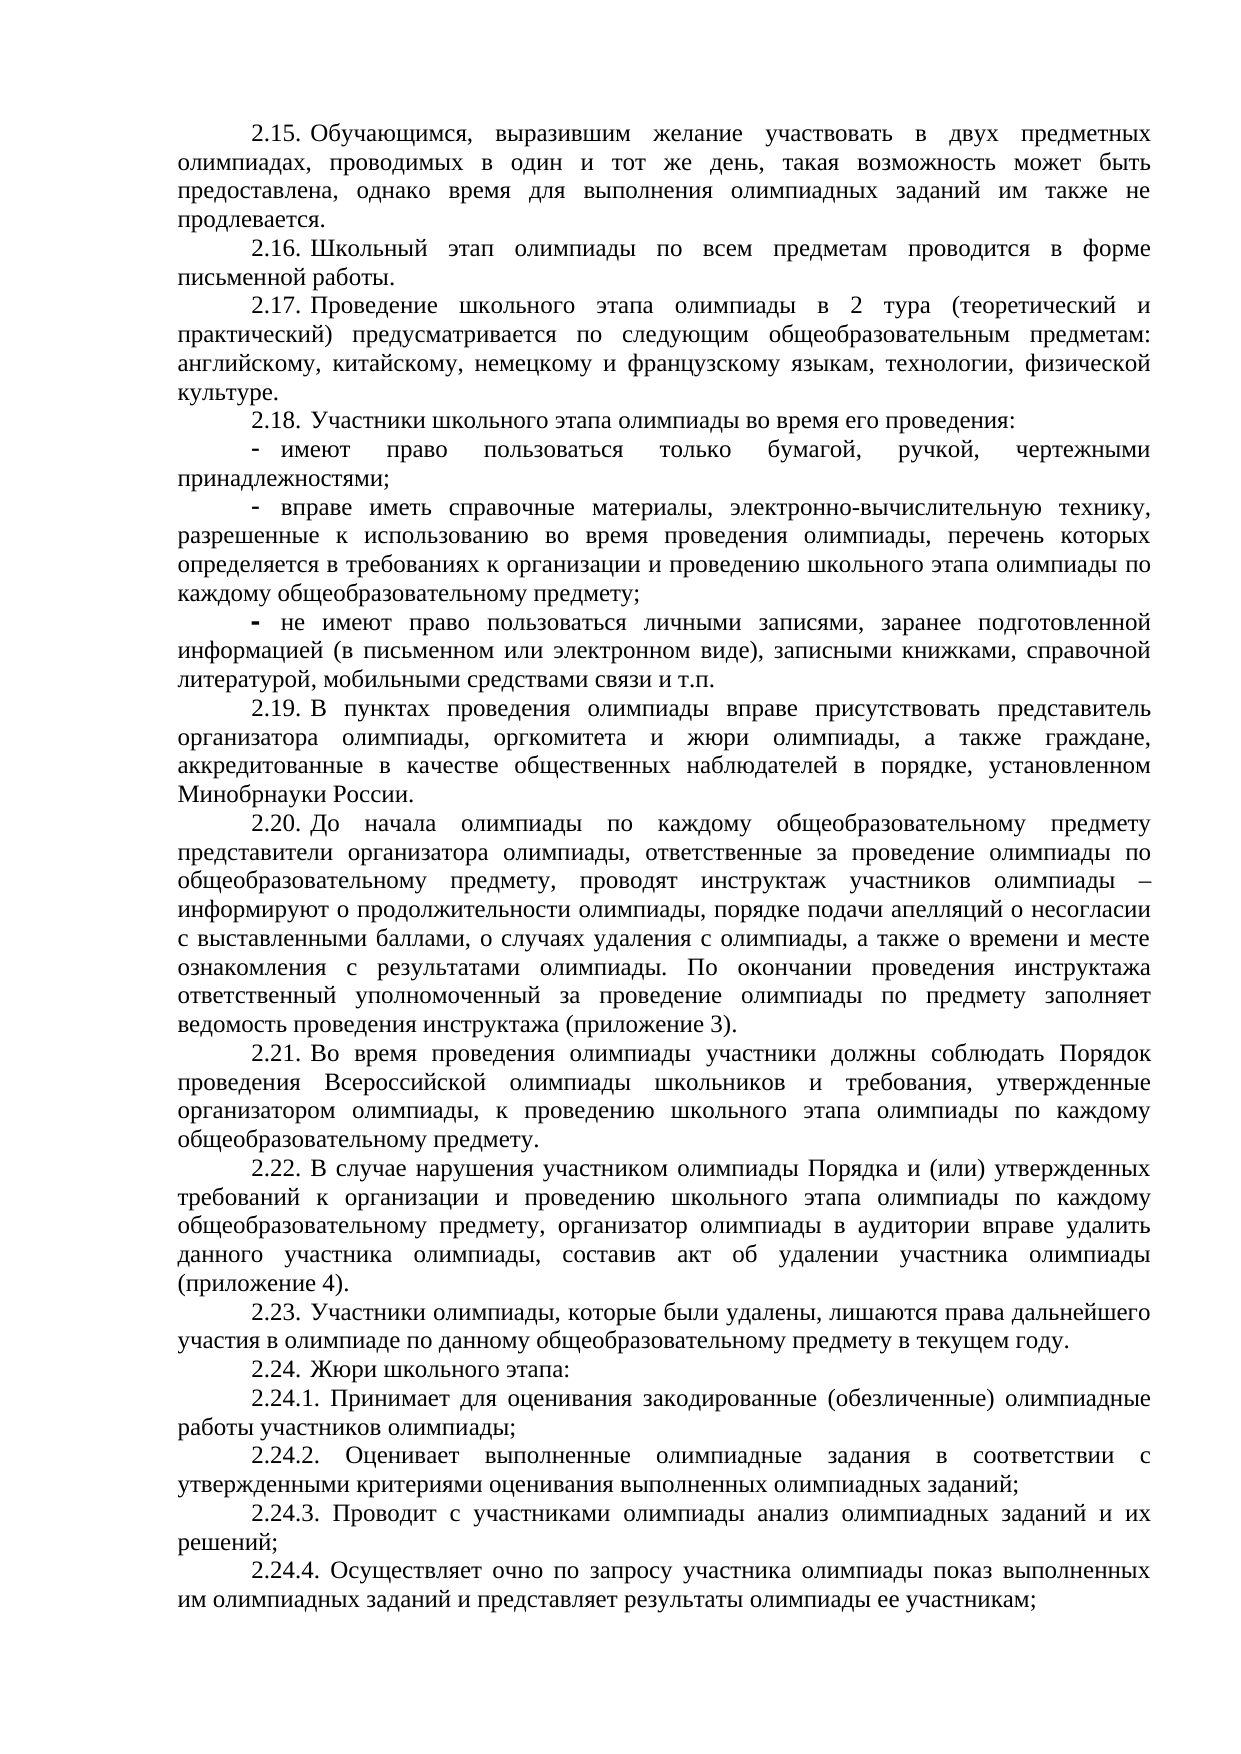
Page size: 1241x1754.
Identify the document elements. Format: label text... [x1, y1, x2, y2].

list 2.24.2. Оценивает выполненные олимпиадные задания в соответствии с утвержденными критериями оценивания выполненных олимпиадных заданий; [177, 1441, 1152, 1498]
list До начала олимпиады по каждому общеобразовательному предмету представители организатора олимпиады, ответственные за проведение олимпиады по общеобразовательному предмету, проводят инструктаж участников олимпиады – информируют о продолжительности олимпиады, порядке подачи апелляций о несогласии с выставленными баллами, о случаях удаления с олимпиады, а также о времени и месте ознакомления с результатами олимпиады. По окончании проведения инструктажа ответственный уполномоченный за проведение олимпиады по предмету заполняет ведомость проведения инструктажа (приложение 3). [177, 808, 1152, 1038]
list В случае нарушения участником олимпиады Порядка и (или) утвержденных требований к организации и проведению школьного этапа олимпиады по каждому общеобразовательному предмету, организатор олимпиады в аудитории вправе удалить данного участника олимпиады, составив акт об удалении участника олимпиады (приложение 4). [177, 1153, 1152, 1297]
list 2.24.1. Принимает для оценивания закодированные (обезличенные) олимпиадные работы участников олимпиады; [177, 1383, 1152, 1441]
list Во время проведения олимпиады участники должны соблюдать Порядок проведения Всероссийской олимпиады школьников и требования, утвержденные организатором олимпиады, к проведению школьного этапа олимпиады по каждому общеобразовательному предмету. [177, 1038, 1152, 1153]
list 2.24.3. Проводит с участниками олимпиады анализ олимпиадных заданий и их решений; [177, 1498, 1152, 1556]
list вправе иметь справочные материалы, электронно-вычислительную технику, разрешенные к использованию во время проведения олимпиады, перечень которых определяется в требованиях к организации и проведению школьного этапа олимпиады по каждому общеобразовательному предмету; [177, 492, 1152, 607]
list Участники школьного этапа олимпиады во время его проведения: [177, 406, 1152, 434]
list Жюри школьного этапа: [177, 1354, 1152, 1383]
list Школьный этап олимпиады по всем предметам проводится в форме письменной работы. [177, 233, 1152, 291]
list не имеют право пользоваться личными записями, заранее подготовленной информацией (в письменном или электронном виде), записными книжками, справочной литературой, мобильными средствами связи и т.п. [177, 607, 1152, 693]
list В пунктах проведения олимпиады вправе присутствовать представитель организатора олимпиады, оргкомитета и жюри олимпиады, а также граждане, аккредитованные в качестве общественных наблюдателей в порядке, установленном Минобрнауки России. [177, 693, 1152, 808]
list Проведение школьного этапа олимпиады в 2 тура (теоретический и практический) предусматривается по следующим общеобразовательным предметам: английскому, китайскому, немецкому и французскому языкам, технологии, физической культуре. [177, 291, 1152, 406]
list Участники олимпиады, которые были удалены, лишаются права дальнейшего участия в олимпиаде по данному общеобразовательному предмету в текущем году. [177, 1297, 1152, 1354]
list 2.24.4. Осуществляет очно по запросу участника олимпиады показ выполненных им олимпиадных заданий и представляет результаты олимпиады ее участникам; [177, 1556, 1152, 1613]
list имеют право пользоваться только бумагой, ручкой, чертежными принадлежностями; [177, 434, 1152, 492]
list Обучающимся, выразившим желание участвовать в двух предметных олимпиадах, проводимых в один и тот же день, такая возможность может быть предоставлена, однако время для выполнения олимпиадных заданий им также не продлевается. [177, 118, 1152, 233]
